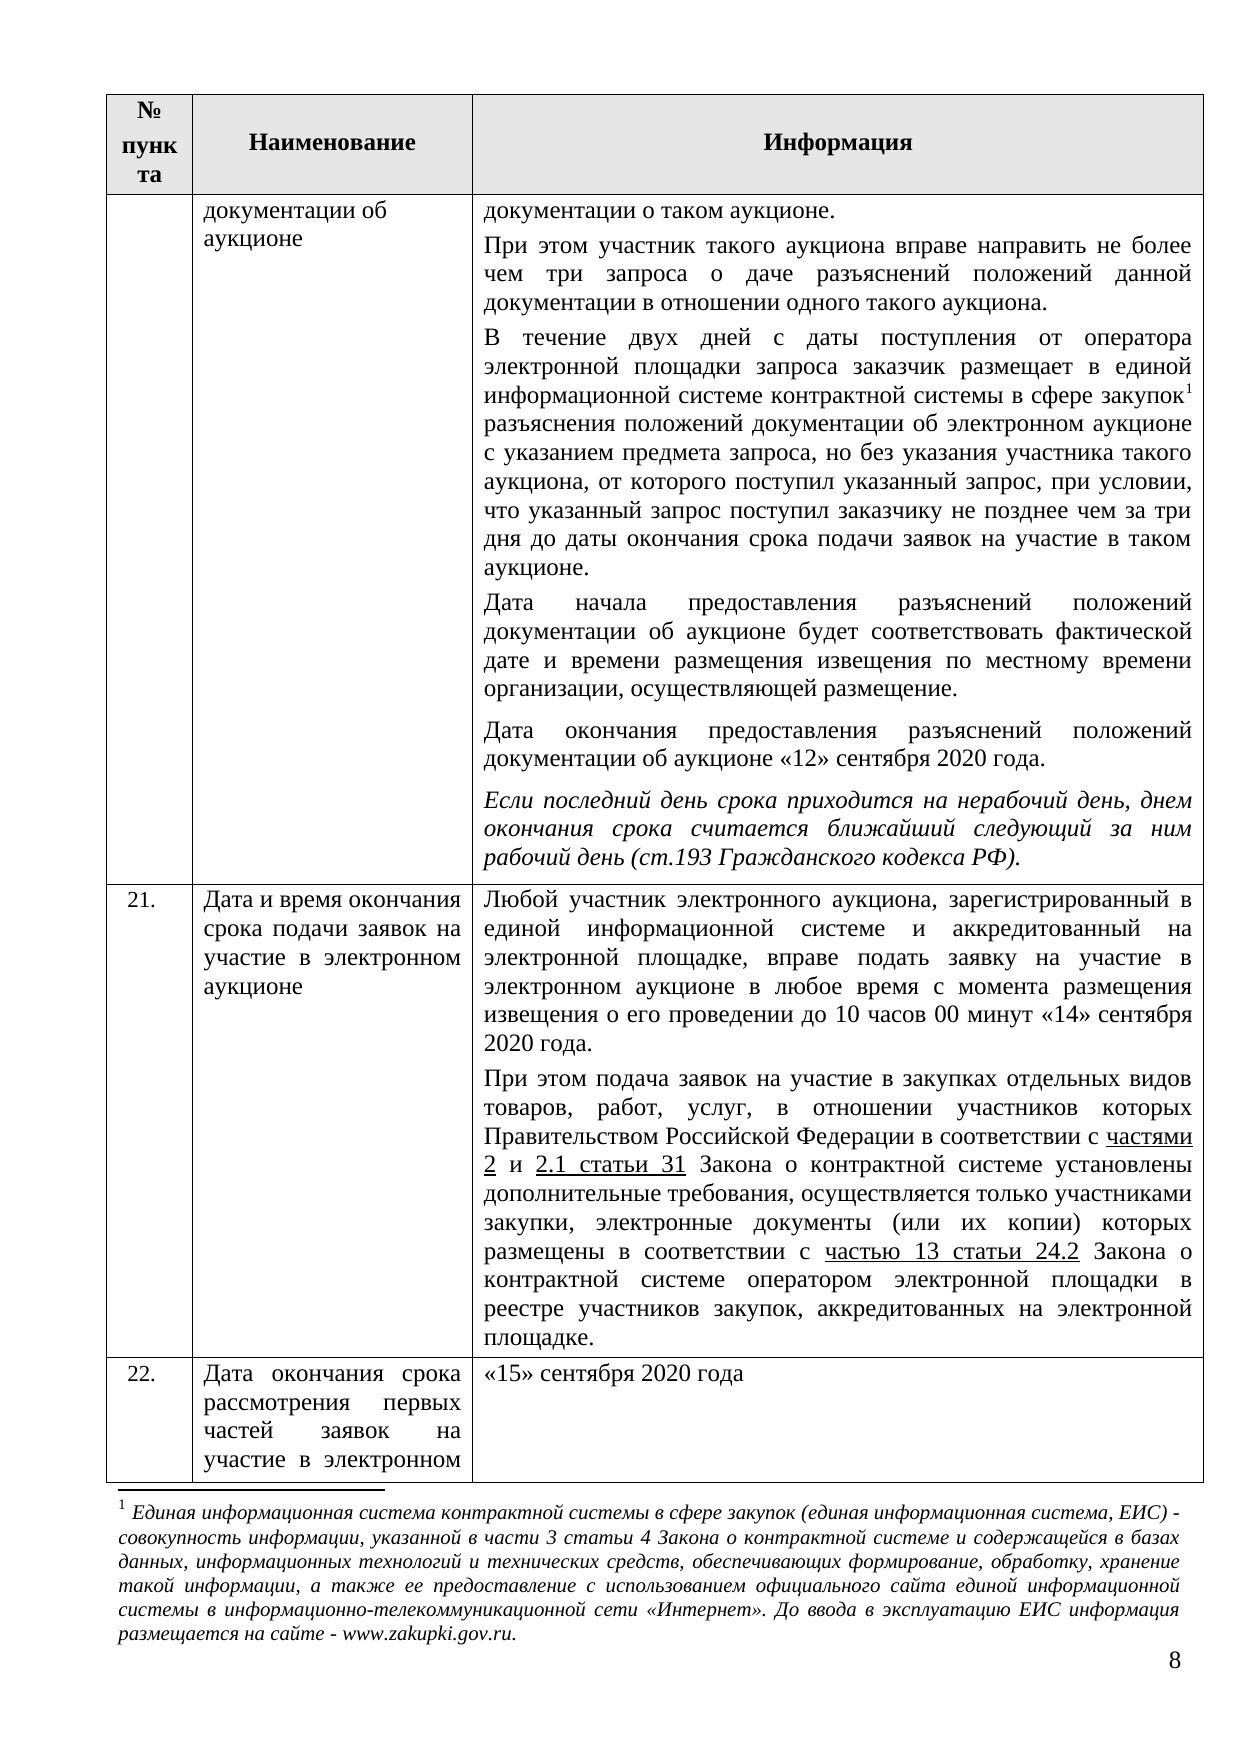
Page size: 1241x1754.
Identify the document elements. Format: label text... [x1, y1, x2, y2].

table_cell Любой участник электронного аукциона, зарегистрированный в единой информационной системе и аккредитованный на электронной площадке, вправе подать заявку на участие в электронном аукционе в любое время с момента размещения извещения о его проведении до 10 часов 00 минут «14» сентября 2020 года. При этом подача заявок на участие в закупках отдельных видов товаров, работ, услуг, в отношении участников которых Правительством Российской Федерации в соответствии с частями 2 и 2.1 статьи 31 Закона о контрактной системе установлены дополнительные требования, осуществляется только участниками закупки, электронные документы (или их копии) которых размещены в соответствии с частью 13 статьи 24.2 Закона о контрактной системе оператором электронной площадки в реестре участников закупок, аккредитованных на электронной площадке. [473, 885, 1203, 1357]
table_cell [107, 195, 192, 883]
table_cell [193, 1358, 472, 1482]
table_cell [107, 885, 192, 1357]
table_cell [473, 195, 1203, 883]
table_header № пункта [107, 95, 192, 194]
table_header Информация [473, 95, 1203, 194]
table_cell «15» сентября 2020 года [473, 1358, 1203, 1482]
table_cell [107, 1358, 192, 1482]
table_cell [193, 195, 472, 883]
table_header Наименование [193, 95, 472, 194]
table_cell Дата и время окончания срока подачи заявок на участие в электронном аукционе [193, 885, 472, 1357]
